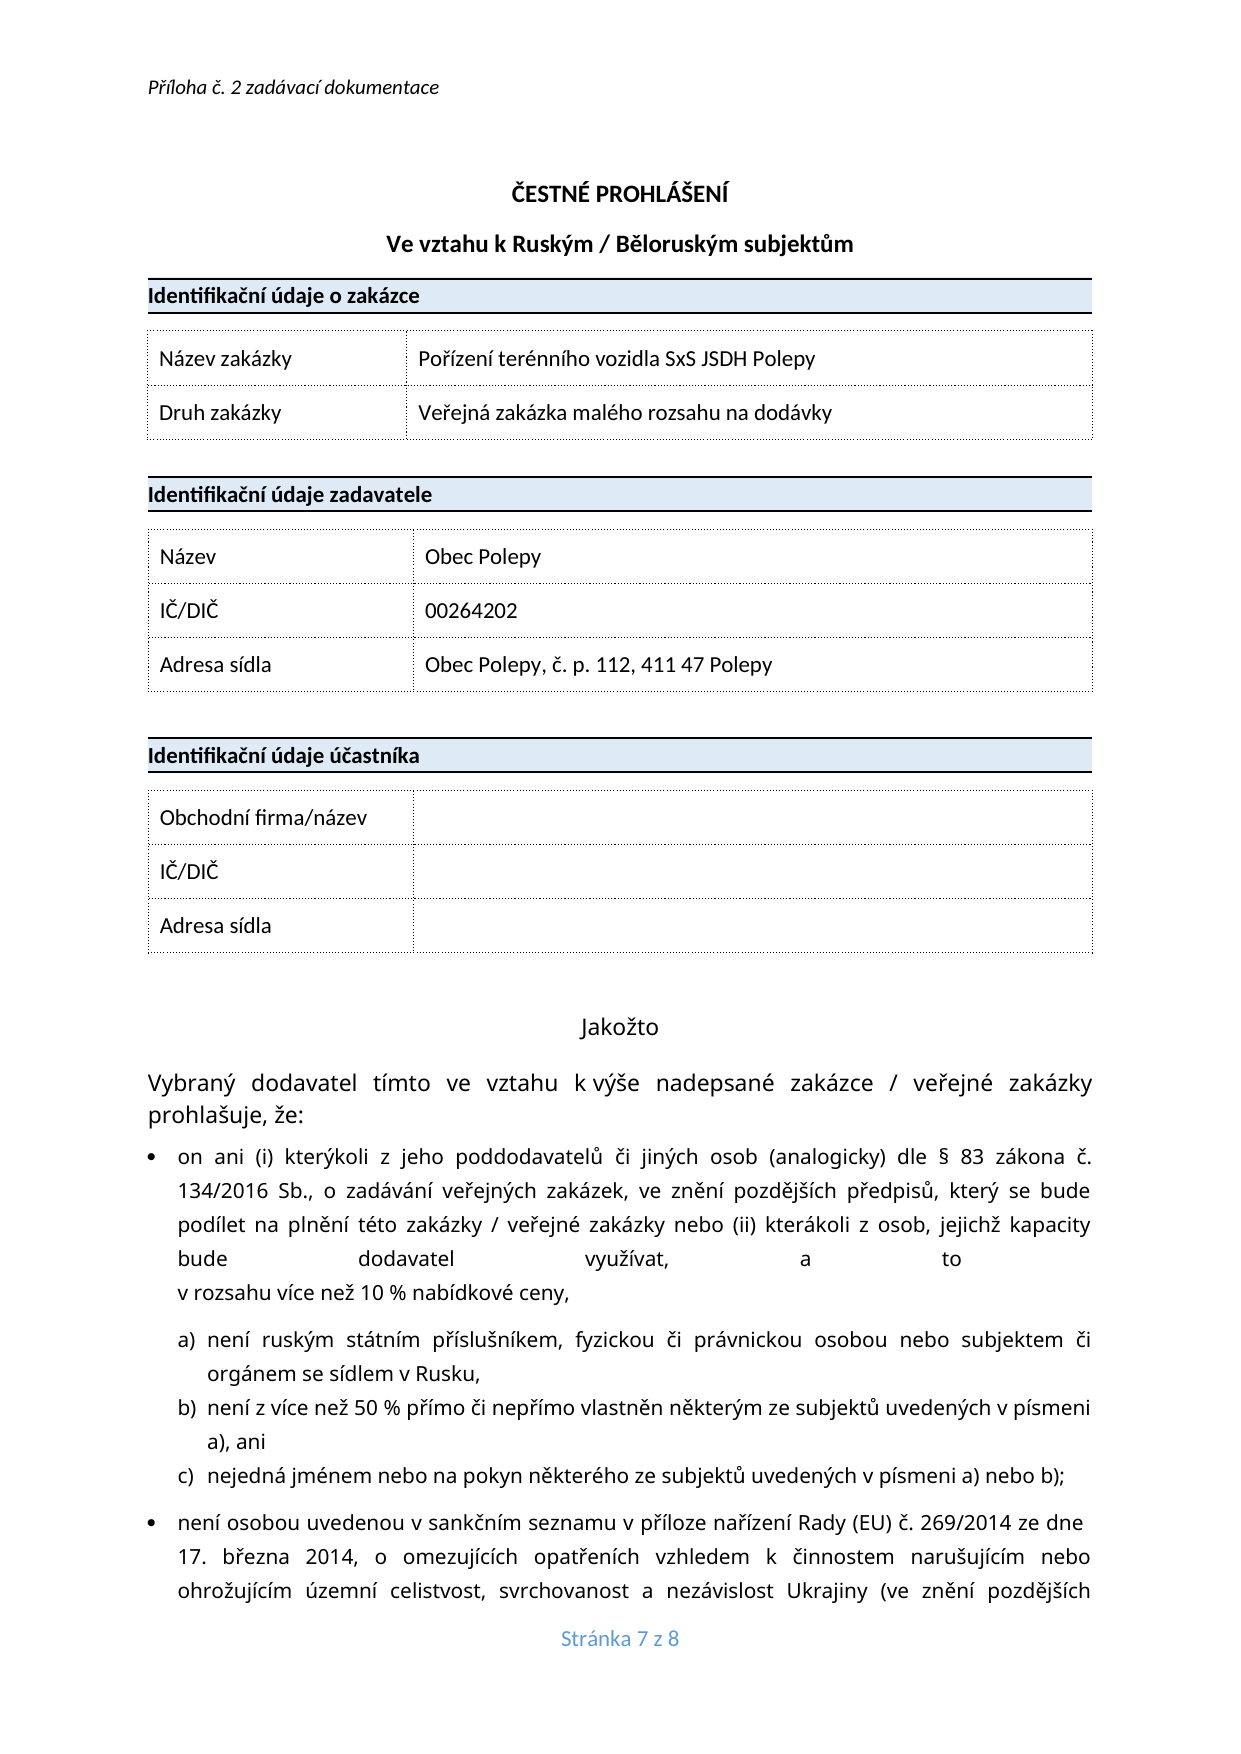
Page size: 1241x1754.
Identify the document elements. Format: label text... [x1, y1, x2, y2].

text Identifikační údaje účastníka [148, 739, 1092, 771]
table_cell Obec Polepy, č. p. 112, 411 47 Polepy [414, 637, 1092, 691]
subtitle Vybraný dodavatel tímto ve vztahu k výše nadepsané zakázce / veřejné zakázky prohlašuje, že: [148, 1067, 1092, 1130]
text Identifikační údaje zadavatele [148, 478, 1092, 510]
table_cell Veřejná zakázka malého rozsahu na dodávky [407, 385, 1093, 438]
table_header Obchodní firma/název [148, 790, 413, 844]
text Identifikační údaje o zakázce [148, 280, 1092, 312]
table_cell IČ/DIČ [148, 844, 413, 898]
table_cell Druh zakázky [148, 385, 407, 438]
table_cell [414, 898, 1092, 952]
table_cell [414, 844, 1092, 898]
list on ani (i) kterýkoli z jeho poddodavatelů či jiných osob (analogicky) dle § 83 zákona č. 134/2016 Sb., o zadávání veřejných zakázek, ve znění pozdějších předpisů, který se bude podílet na plnění této zakázky / veřejné zakázky nebo (ii) kterákoli z osob, jejichž kapacity bude dodavatel využívat, a to v rozsahu více než 10 % nabídkové ceny, [148, 1142, 1092, 1307]
list není z více než 50 % přímo či nepřímo vlastněn některým ze subjektů uvedených v písmeni a), ani [177, 1393, 1092, 1456]
table_header Obec Polepy [414, 529, 1092, 583]
list nejedná jménem nebo na pokyn některého ze subjektů uvedených v písmeni a) nebo b); [177, 1461, 1092, 1490]
table_header Pořízení terénního vozidla SxS JSDH Polepy [407, 330, 1093, 384]
table_cell Adresa sídla [148, 637, 413, 691]
table_cell Adresa sídla [148, 898, 413, 952]
table_header Název zakázky [148, 330, 407, 384]
table_cell 00264202 [414, 583, 1092, 637]
table_header Název [148, 529, 413, 583]
list není ruským státním příslušníkem, fyzickou či právnickou osobou nebo subjektem či orgánem se sídlem v Rusku, [177, 1325, 1092, 1388]
subtitle Jakožto [148, 1011, 1092, 1042]
text Ve vztahu k Ruským / Běloruským subjektům [148, 228, 1092, 258]
table_cell IČ/DIČ [148, 583, 413, 637]
text ČESTNÉ PROHLÁŠENÍ [148, 178, 1092, 209]
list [148, 1508, 1092, 1604]
table_header [414, 790, 1092, 844]
